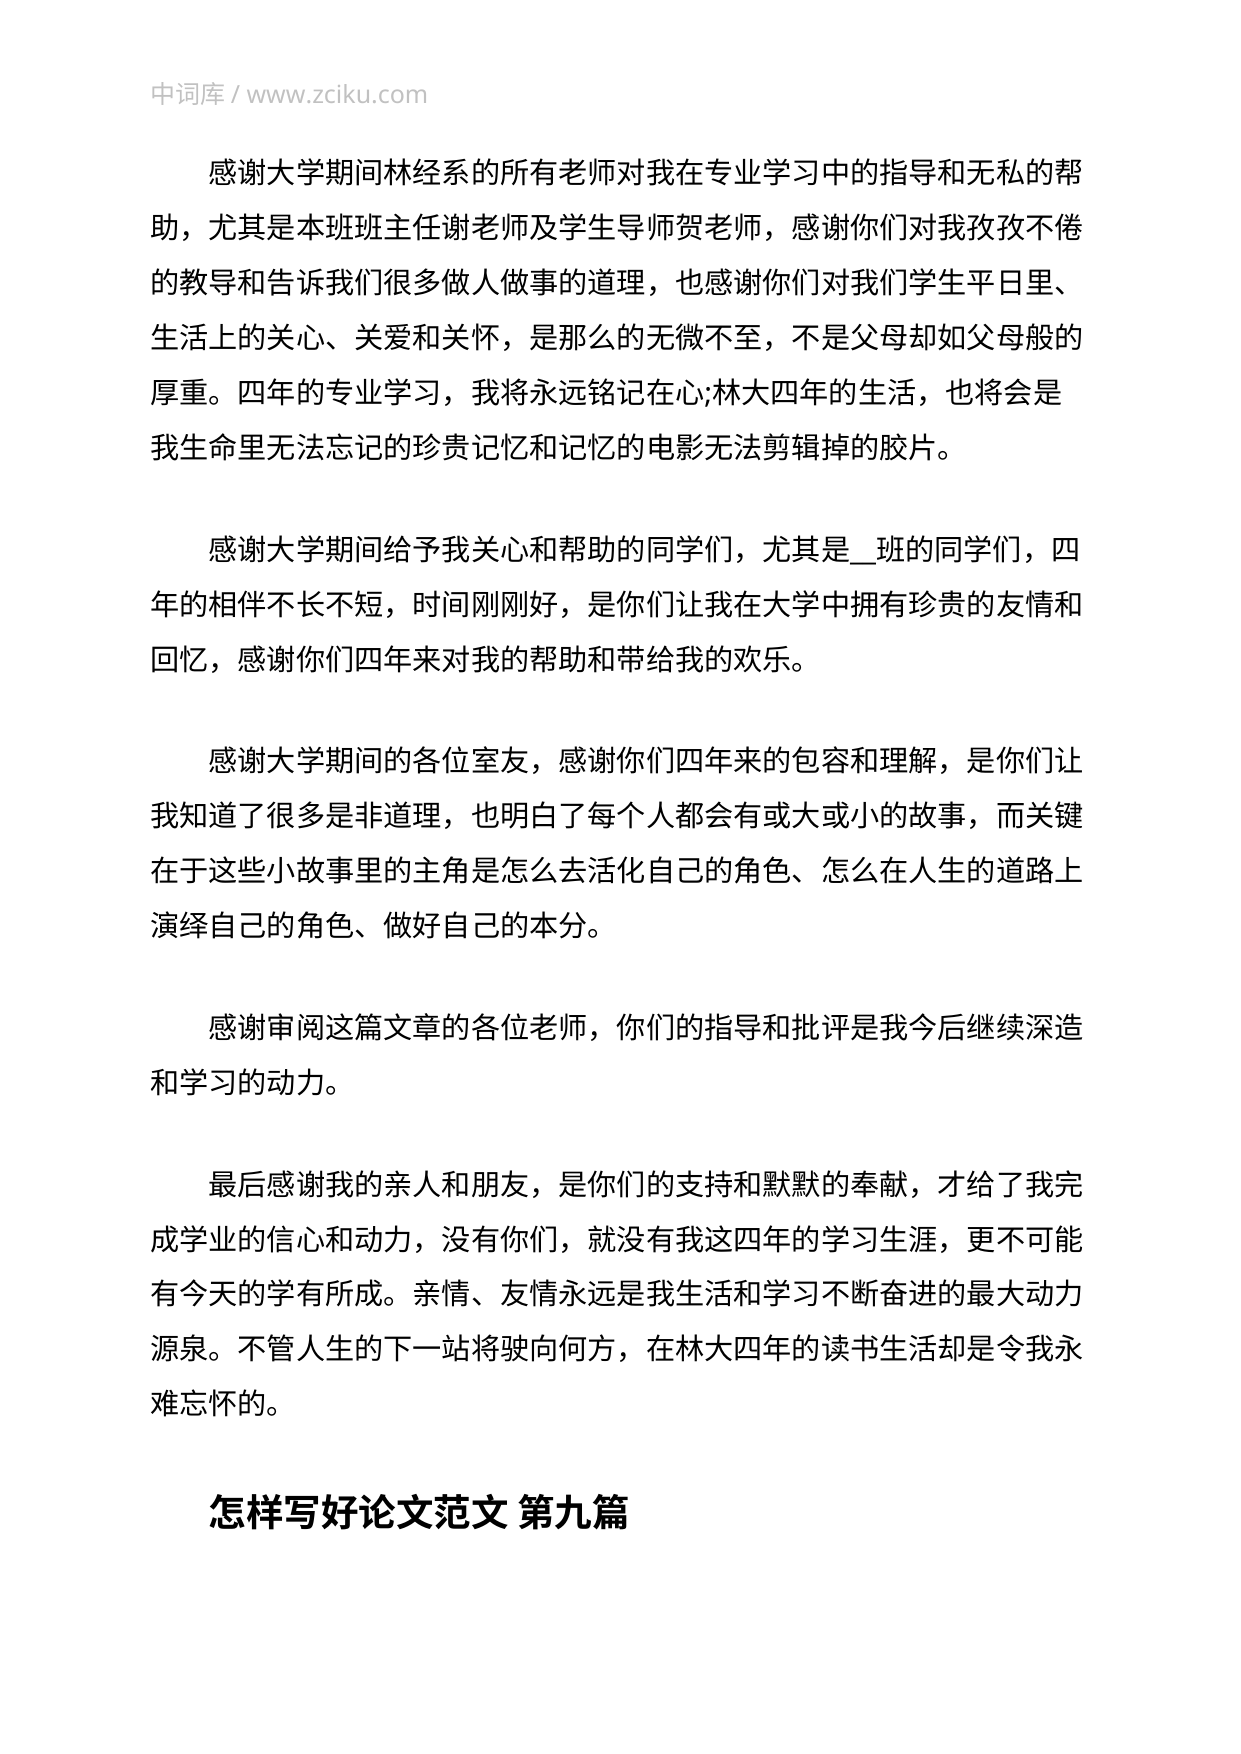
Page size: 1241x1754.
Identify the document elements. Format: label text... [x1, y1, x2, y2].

text 感谢审阅这篇文章的各位老师，你们的指导和批评是我今后继续深造和学习的动力。 [150, 1004, 1090, 1102]
text 最后感谢我的亲人和朋友，是你们的支持和默默的奉献，才给了我完成学业的信心和动力，没有你们，就没有我这四年的学习生涯，更不可能有今天的学有所成。亲情、友情永远是我生活和学习不断奋进的最大动力源泉。不管人生的下一站将驶向何方，在林大四年的读书生活却是令我永难忘怀的。 [150, 1161, 1090, 1423]
text 感谢大学期间给予我关心和帮助的同学们，尤其是__班的同学们，四年的相伴不长不短，时间刚刚好，是你们让我在大学中拥有珍贵的友情和回忆，感谢你们四年来对我的帮助和带给我的欢乐。 [150, 526, 1090, 678]
text 感谢大学期间林经系的所有老师对我在专业学习中的指导和无私的帮助，尤其是本班班主任谢老师及学生导师贺老师，感谢你们对我孜孜不倦的教导和告诉我们很多做人做事的道理，也感谢你们对我们学生平日里、生活上的关心、关爱和关怀，是那么的无微不至，不是父母却如父母般的厚重。四年的专业学习，我将永远铭记在心;林大四年的生活，也将会是我生命里无法忘记的珍贵记忆和记忆的电影无法剪辑掉的胶片。 [150, 150, 1090, 467]
text 感谢大学期间的各位室友，感谢你们四年来的包容和理解，是你们让我知道了很多是非道理，也明白了每个人都会有或大或小的故事，而关键在于这些小故事里的主角是怎么去活化自己的角色、怎么在人生的道路上演绎自己的角色、做好自己的本分。 [150, 738, 1090, 945]
text 怎样写好论文范文 第九篇 [150, 1482, 1090, 1537]
